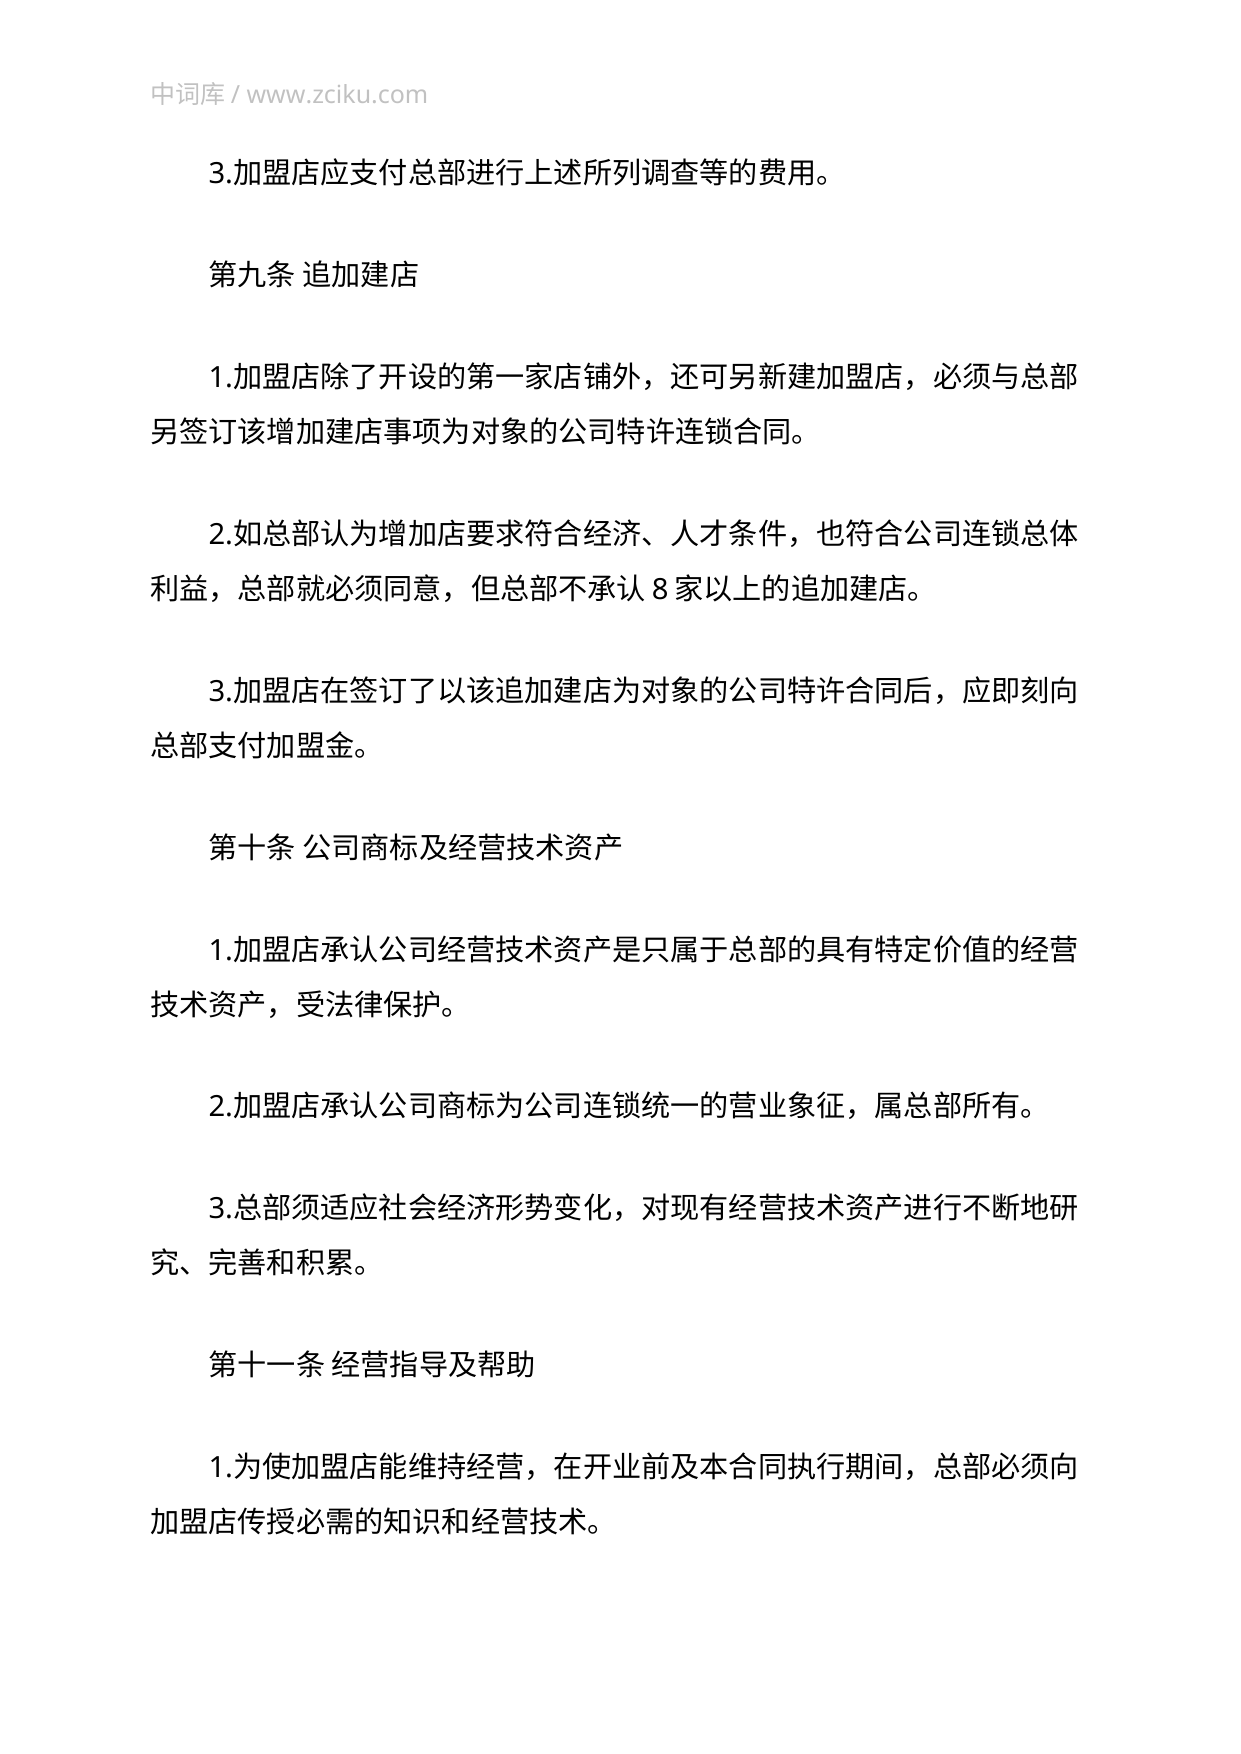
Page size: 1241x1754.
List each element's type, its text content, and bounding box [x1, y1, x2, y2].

text 3.加盟店在签订了以该追加建店为对象的公司特许合同后，应即刻向总部支付加盟金。 [150, 667, 1090, 765]
text 3.加盟店应支付总部进行上述所列调查等的费用。 [150, 150, 1090, 192]
text 1.加盟店除了开设的第一家店铺外，还可另新建加盟店，必须与总部另签订该增加建店事项为对象的公司特许连锁合同。 [150, 354, 1090, 451]
text 1.加盟店承认公司经营技术资产是只属于总部的具有特定价值的经营技术资产，受法律保护。 [150, 926, 1090, 1023]
text 3.总部须适应社会经济形势变化，对现有经营技术资产进行不断地研究、完善和积累。 [150, 1185, 1090, 1282]
text 第十一条 经营指导及帮助 [150, 1342, 1090, 1384]
text 2.加盟店承认公司商标为公司连锁统一的营业象征，属总部所有。 [150, 1083, 1090, 1125]
text 第十条 公司商标及经营技术资产 [150, 824, 1090, 867]
text 2.如总部认为增加店要求符合经济、人才条件，也符合公司连锁总体利益，总部就必须同意，但总部不承认8家以上的追加建店。 [150, 511, 1090, 608]
text 第九条 追加建店 [150, 252, 1090, 294]
text 1.为使加盟店能维持经营，在开业前及本合同执行期间，总部必须向加盟店传授必需的知识和经营技术。 [150, 1443, 1090, 1541]
